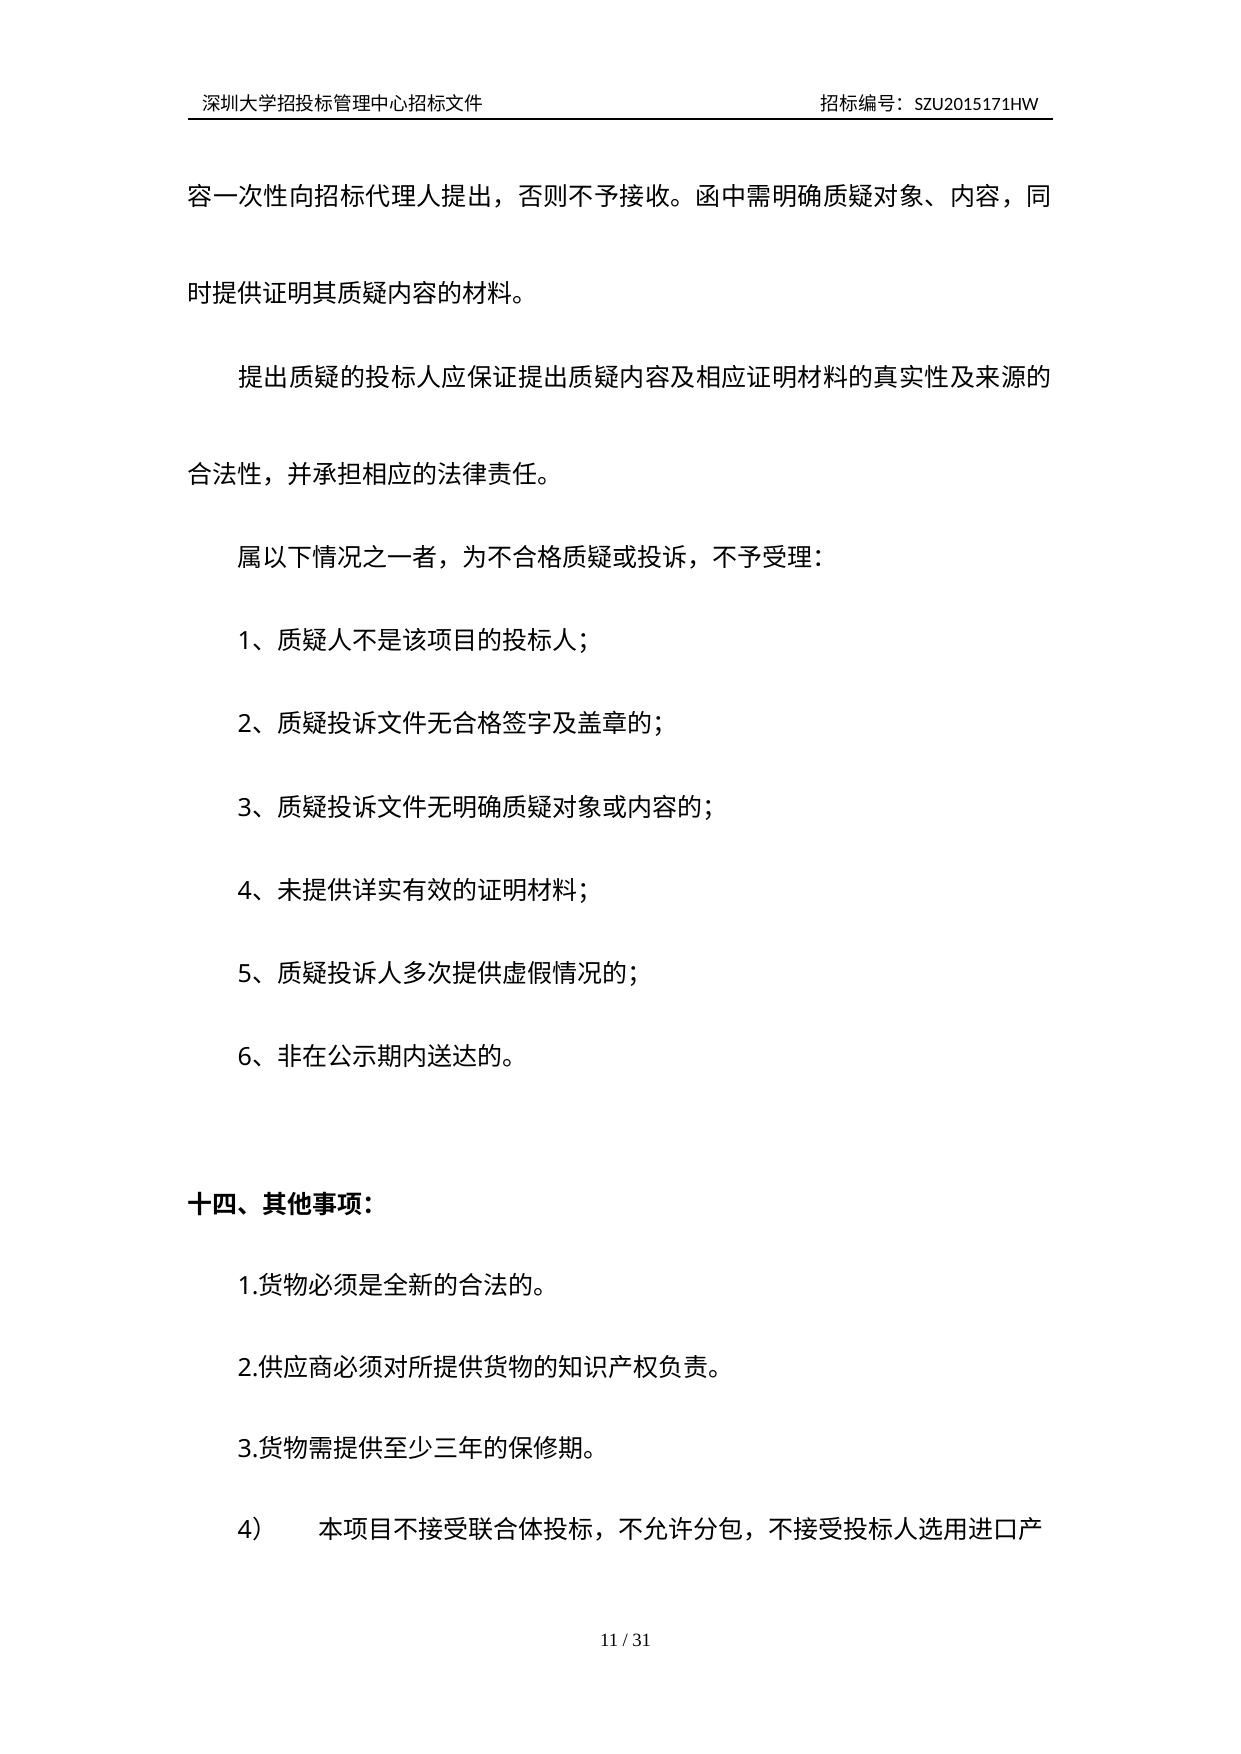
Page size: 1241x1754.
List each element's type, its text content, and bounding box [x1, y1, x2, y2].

text 2.供应商必须对所提供货物的知识产权负责。 [187, 1333, 1053, 1398]
text 2、质疑投诉文件无合格签字及盖章的； [187, 689, 1053, 754]
text 3、质疑投诉文件无明确质疑对象或内容的； [187, 773, 1053, 838]
text 1.货物必须是全新的合法的。 [187, 1251, 1053, 1316]
text 提出质疑的投标人应保证提出质疑内容及相应证明材料的真实性及来源的合法性，并承担相应的法律责任。 [187, 343, 1053, 505]
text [187, 1495, 1053, 1560]
text 4、未提供详实有效的证明材料； [187, 856, 1053, 921]
text 十四、其他事项： [187, 1170, 1053, 1235]
text 属以下情况之一者，为不合格质疑或投诉，不予受理： [187, 523, 1053, 588]
text 3.货物需提供至少三年的保修期。 [187, 1414, 1053, 1479]
text 1、质疑人不是该项目的投标人； [187, 606, 1053, 671]
text 5、质疑投诉人多次提供虚假情况的； [187, 939, 1053, 1004]
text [187, 162, 1053, 324]
text 6、非在公示期内送达的。 [187, 1022, 1053, 1087]
